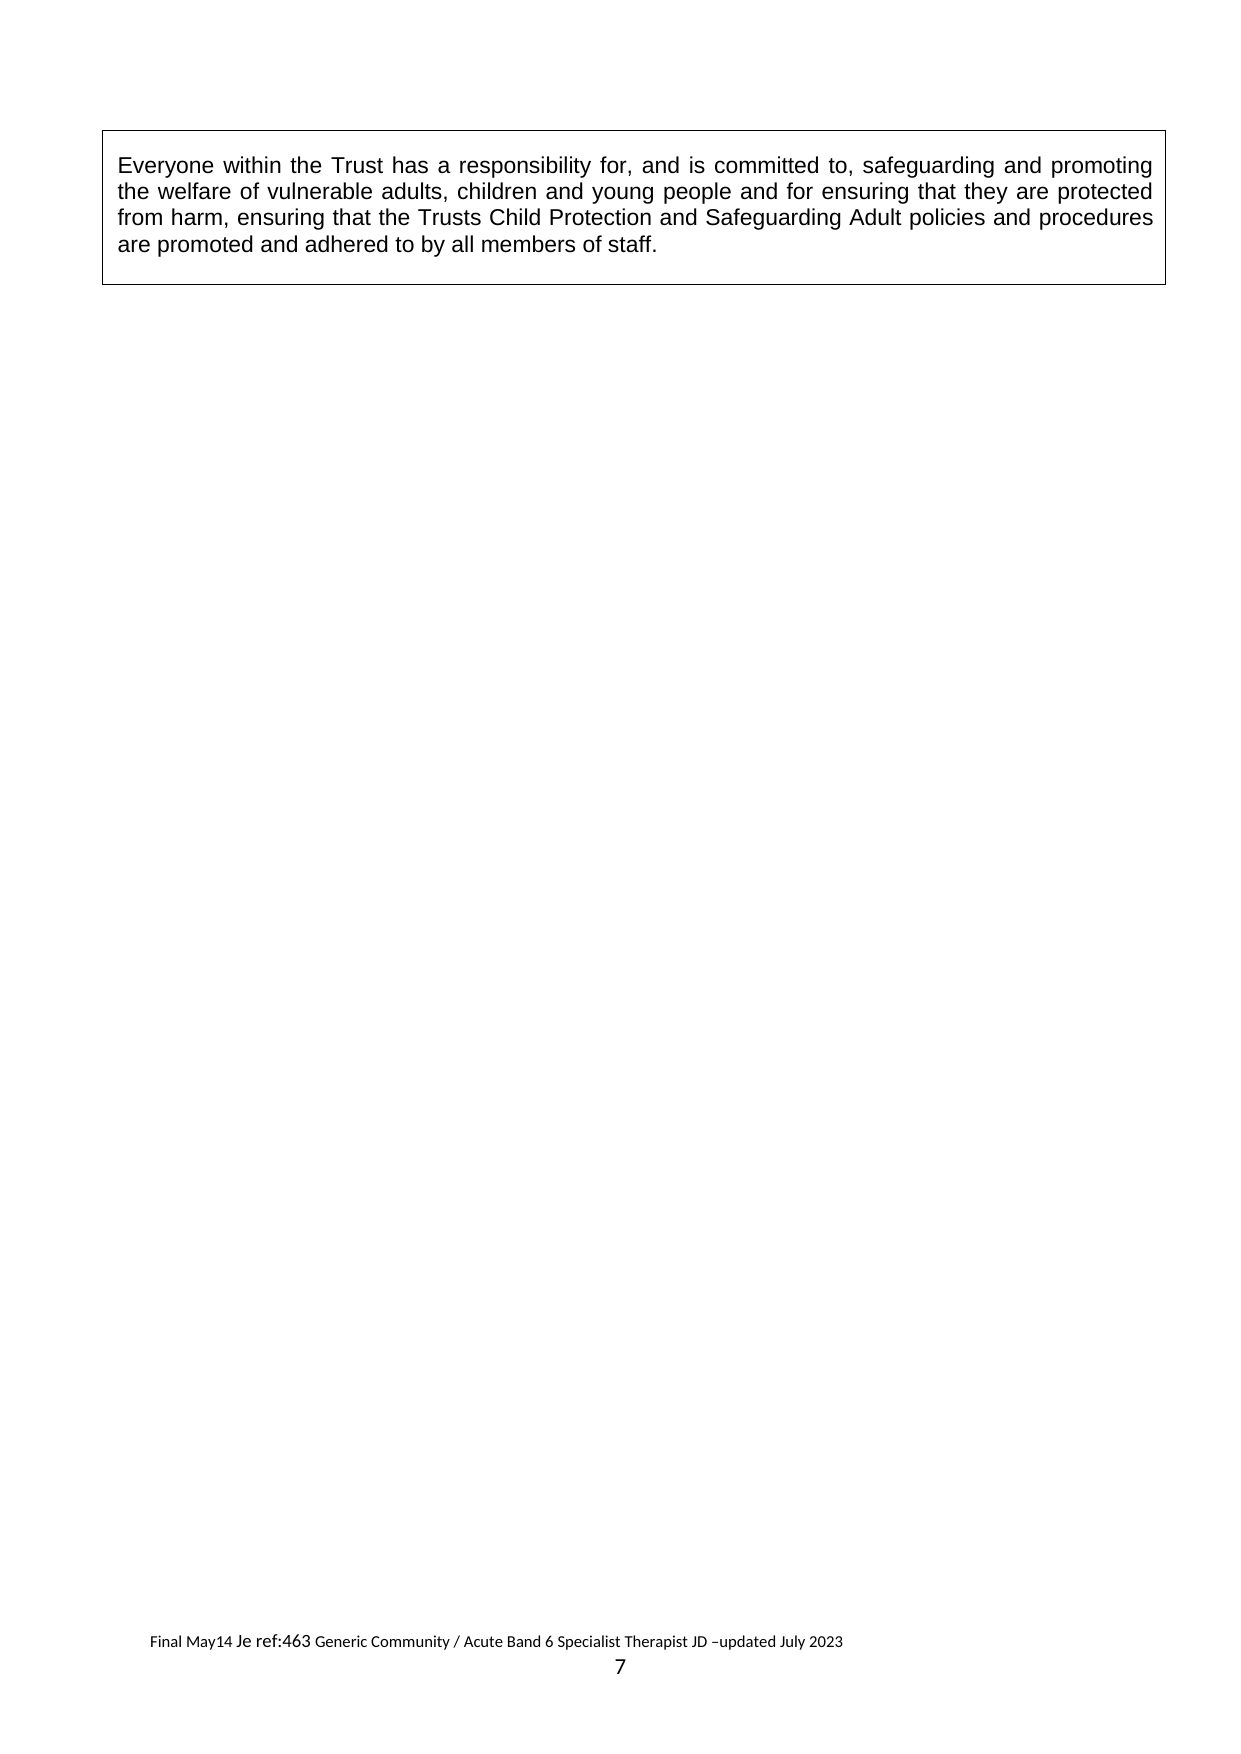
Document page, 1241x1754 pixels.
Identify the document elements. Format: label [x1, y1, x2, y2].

table_cell [103, 131, 1165, 283]
